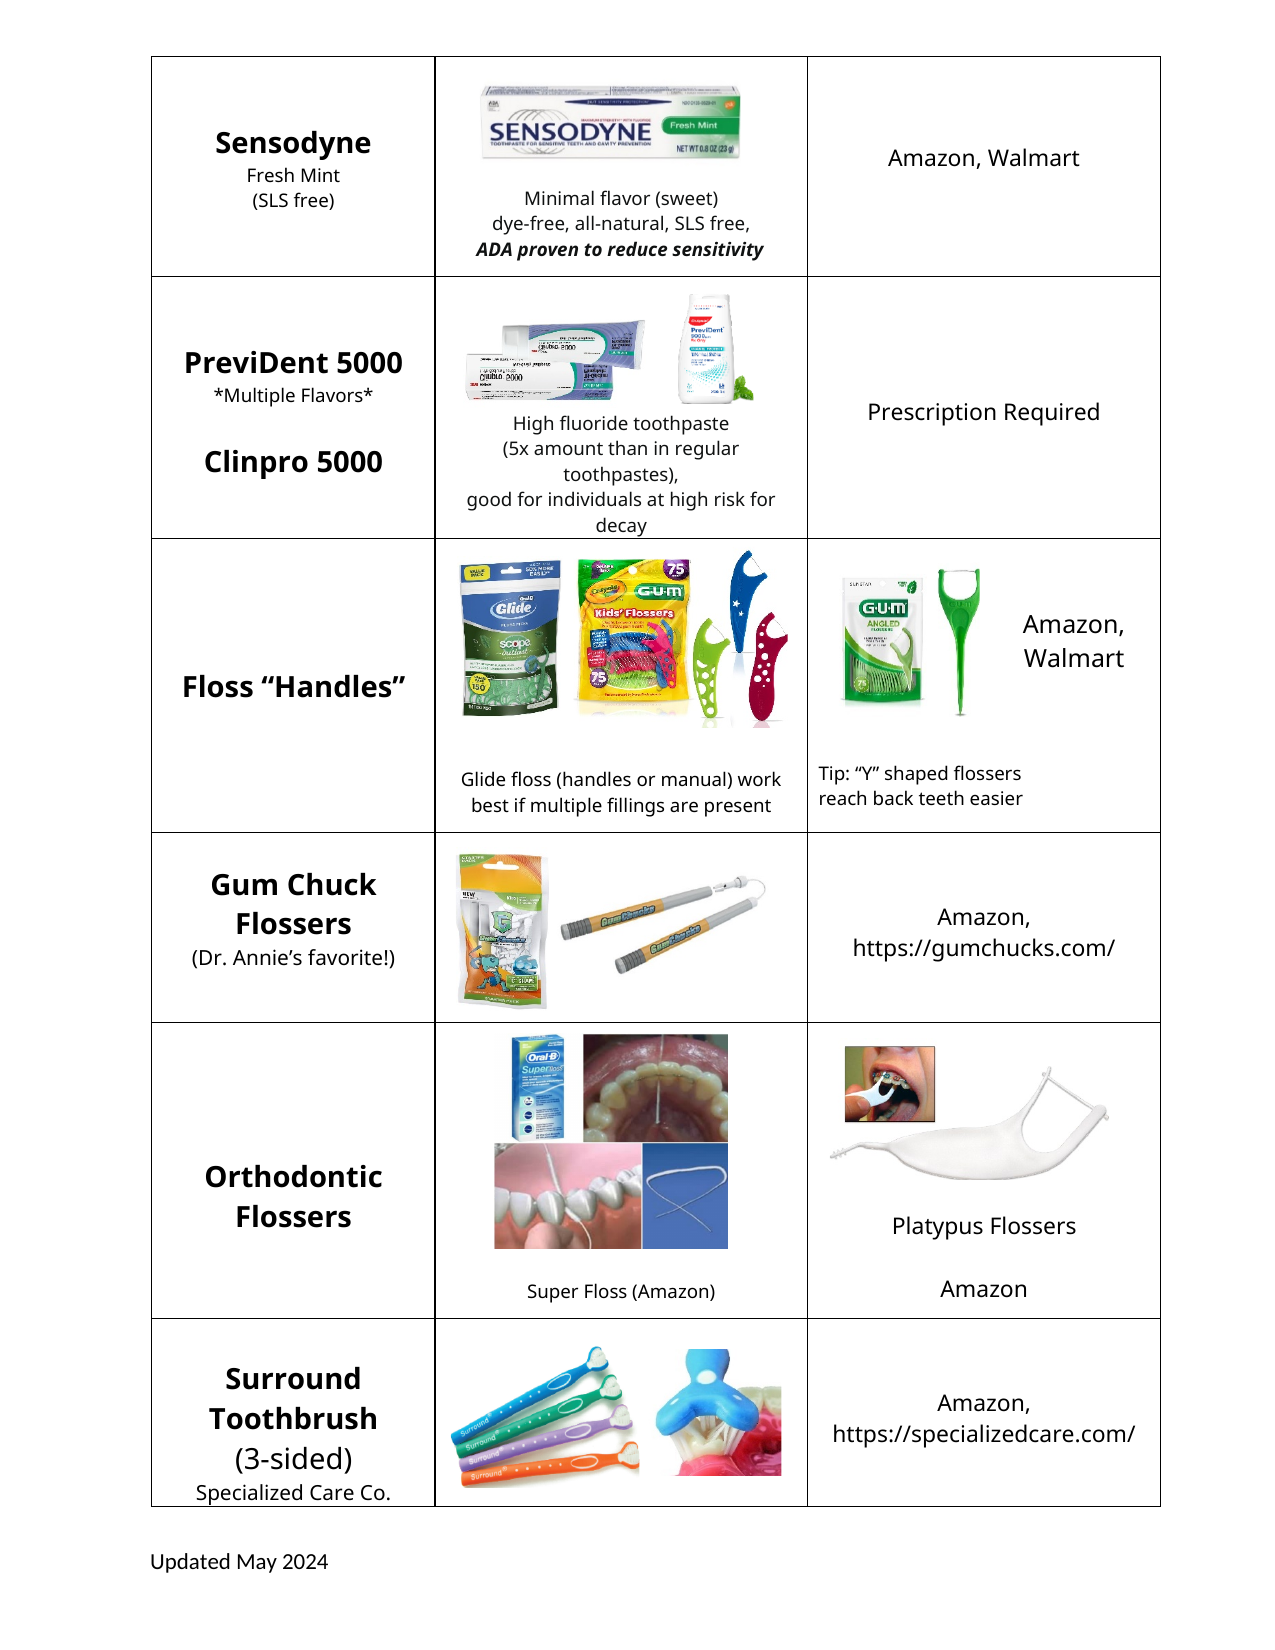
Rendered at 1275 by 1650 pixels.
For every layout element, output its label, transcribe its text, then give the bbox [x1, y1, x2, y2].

table_cell Amazon, Walmart Tip: “Y” shaped flossers reach back teeth easier [808, 539, 1160, 832]
table_cell High fluoride toothpaste (5x amount than in regular toothpastes), good for individuals at high risk for decay [436, 277, 807, 538]
picture [463, 315, 647, 408]
table_cell Floss “Handles” [152, 539, 434, 832]
picture [835, 562, 985, 719]
picture [448, 1339, 639, 1487]
picture [640, 1349, 785, 1477]
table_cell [808, 1319, 1160, 1506]
table_cell Super Floss (Amazon) [436, 1023, 807, 1318]
table_cell Surround Toothbrush (3-sided) Specialized Care Co. [152, 1319, 434, 1506]
table_cell Prescription Required [808, 277, 1160, 538]
picture [455, 847, 774, 1013]
table_cell Orthodontic Flossers [152, 1023, 434, 1318]
table_cell Sensodyne Fresh Mint (SLS free) [152, 57, 434, 276]
picture [456, 556, 566, 716]
picture [478, 68, 741, 171]
table_cell Amazon, Walmart [808, 57, 1160, 276]
picture [827, 1038, 1109, 1179]
table_cell PreviDent 5000 *Multiple Flavors* Clinpro 5000 [152, 277, 434, 538]
table_cell Platypus Flossers Amazon [808, 1023, 1160, 1318]
picture [572, 544, 791, 730]
table_cell [436, 1319, 807, 1506]
table_cell Glide floss (handles or manual) work best if multiple fillings are present [436, 539, 807, 832]
table_cell Amazon, https://gumchucks.com/ [808, 833, 1160, 1022]
picture [668, 292, 753, 403]
table_cell [436, 833, 807, 1022]
table_cell Gum Chuck Flossers (Dr. Annie’s favorite!) [152, 833, 434, 1022]
table_cell Minimal flavor (sweet) dye-free, all-natural, SLS free, ADA proven to reduce sensitivity [436, 57, 807, 276]
picture [493, 1033, 728, 1249]
